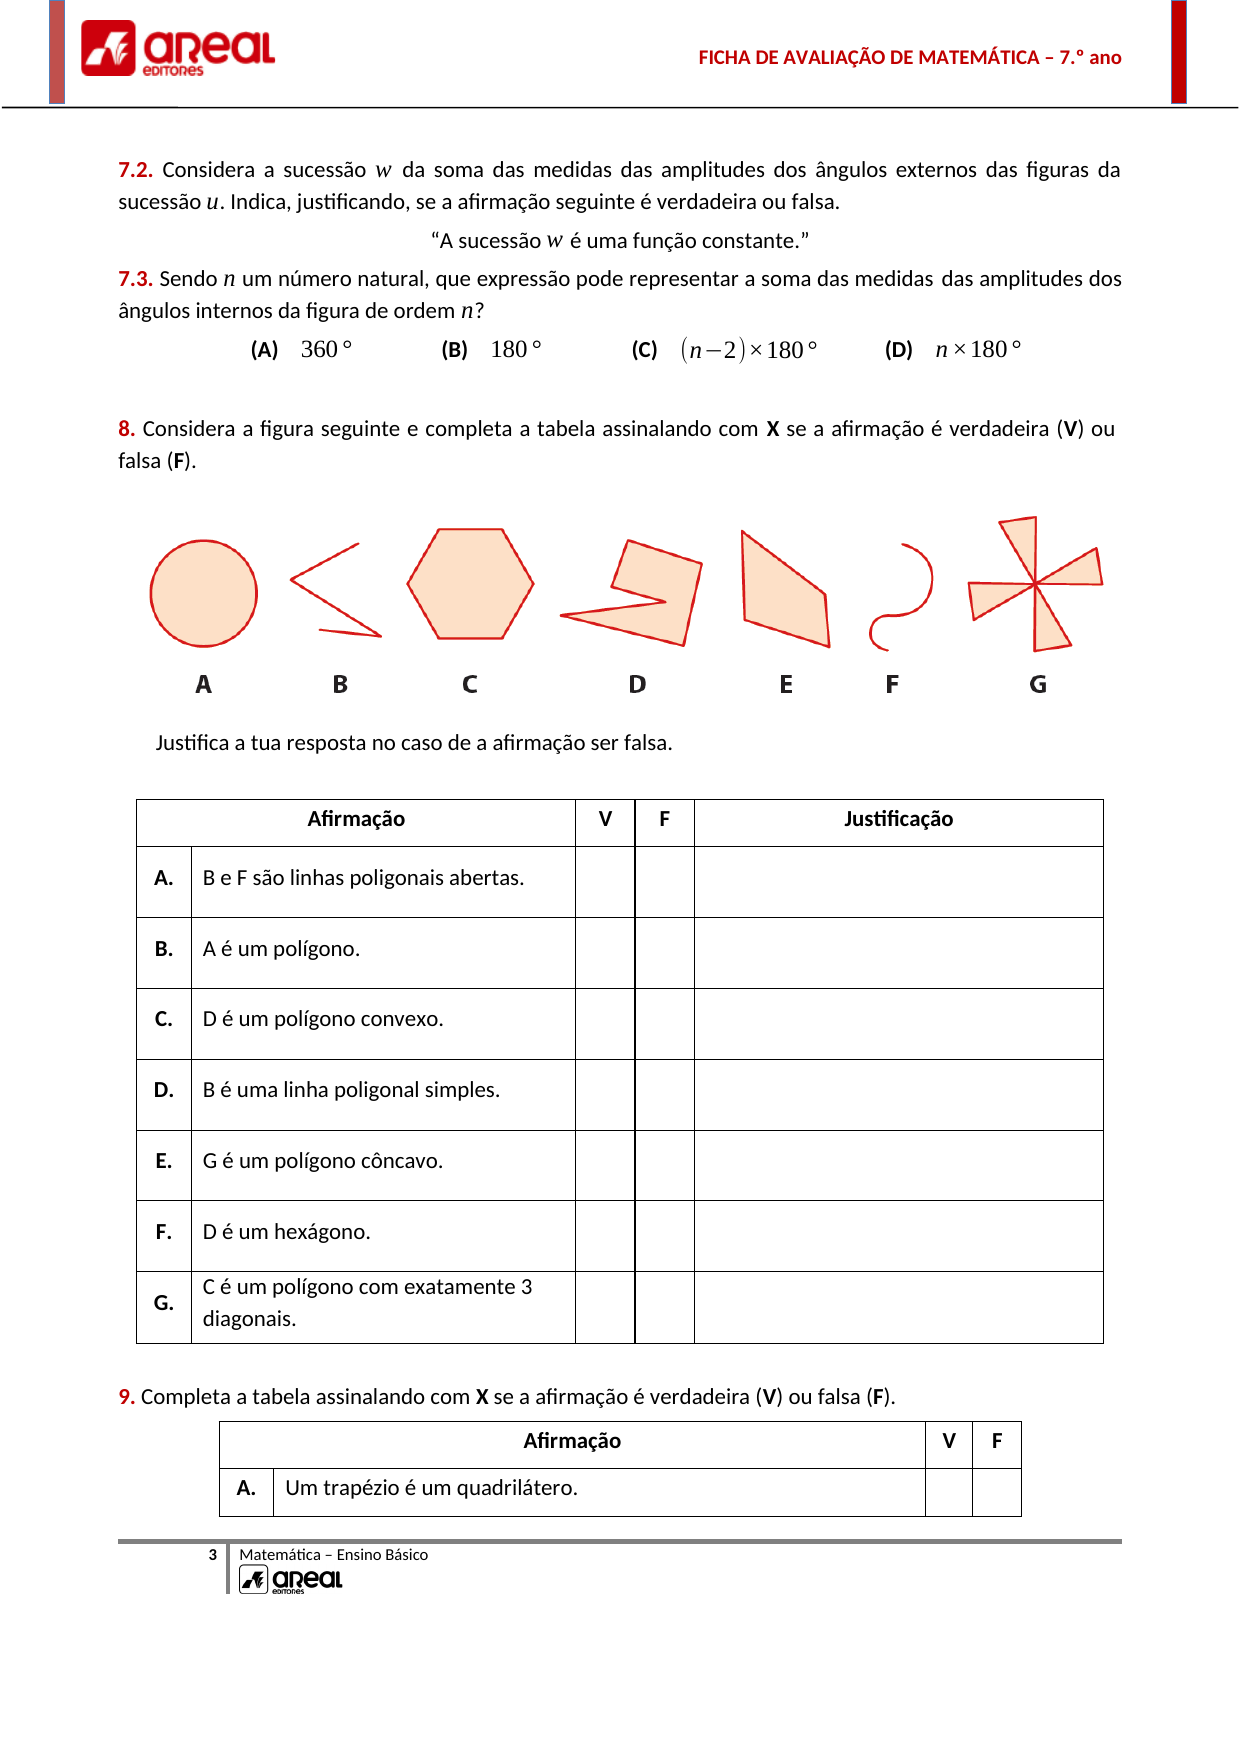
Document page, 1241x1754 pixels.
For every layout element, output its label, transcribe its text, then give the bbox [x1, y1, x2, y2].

table_header V [926, 1422, 972, 1468]
table_header Afirmação [220, 1422, 925, 1468]
table_cell D é um polígono convexo. [192, 989, 575, 1059]
table_cell E. [137, 1131, 191, 1200]
table_header (D) [853, 335, 924, 375]
table_cell [636, 989, 694, 1059]
table_cell B. [137, 918, 191, 988]
table_cell [576, 847, 634, 917]
picture [239, 1564, 343, 1594]
table_header (A) [218, 335, 289, 375]
table_header [924, 335, 1043, 375]
table_cell [636, 847, 694, 917]
table_cell [576, 1201, 634, 1271]
table_cell [636, 918, 694, 988]
table_cell [636, 1060, 694, 1129]
table_cell [636, 1131, 694, 1200]
table_cell [695, 1131, 1103, 1200]
table_cell D é um hexágono. [192, 1201, 575, 1271]
table_cell Um trapézio é um quadrilátero. [274, 1469, 925, 1516]
table_cell [576, 989, 634, 1059]
table_cell G é um polígono côncavo. [192, 1131, 575, 1200]
text 7.2. Considera a sucessão da soma das medidas das amplitudes dos ângulos externos das figuras da sucessão . Indica, justificando, se a afirmação seguinte é verdadeira ou falsa. [118, 155, 1122, 215]
table_cell C é um polígono com exatamente 3 diagonais. [192, 1272, 575, 1343]
table_header Justificação [695, 800, 1103, 846]
table_header [290, 335, 408, 375]
table_header V [576, 800, 634, 846]
picture [118, 484, 1123, 718]
table_cell [576, 1060, 634, 1129]
table_cell B e F são linhas poligonais abertas. [192, 847, 575, 917]
table_cell [576, 918, 634, 988]
text 9. Completa a tabela assinalando com X se a afirmação é verdadeira (V) ou falsa (F). [118, 1382, 1122, 1411]
table_cell [695, 1060, 1103, 1129]
table_cell [695, 1201, 1103, 1271]
table_cell D. [137, 1060, 191, 1129]
table_cell A é um polígono. [192, 918, 575, 988]
table_header (C) [598, 335, 669, 375]
table_cell G. [137, 1272, 191, 1343]
table_header F [636, 800, 694, 846]
table_cell C. [137, 989, 191, 1059]
table_cell [695, 918, 1103, 988]
table_cell [695, 989, 1103, 1059]
text “A sucessão é uma função constante.” [118, 226, 1122, 254]
table_header (B) [408, 335, 479, 375]
table_cell [695, 847, 1103, 917]
table_cell B é uma linha poligonal simples. [192, 1060, 575, 1129]
table_header Afirmação [137, 800, 575, 846]
table_cell [636, 1201, 694, 1271]
table_header [479, 335, 597, 375]
table_header F [973, 1422, 1021, 1468]
table_cell [926, 1469, 972, 1516]
table_cell A. [137, 847, 191, 917]
table_cell [576, 1272, 634, 1343]
text 7.3. Sendo um número natural, que expressão pode representar a soma das medidas das amplitudes dos ângulos internos da figura de ordem ? [118, 264, 1122, 324]
table_cell F. [137, 1201, 191, 1271]
table_header [669, 335, 853, 375]
table_cell [636, 1272, 694, 1343]
table_cell [576, 1131, 634, 1200]
table_cell [695, 1272, 1103, 1343]
list Justifica a tua resposta no caso de a afirmação ser falsa. [156, 728, 1122, 756]
picture [81, 20, 275, 76]
text 8. Considera a figura seguinte e completa a tabela assinalando com X se a afirmação é verdadeira (V) ou falsa (F). [118, 414, 1122, 474]
table_cell [973, 1469, 1021, 1516]
table_cell A. [220, 1469, 273, 1516]
